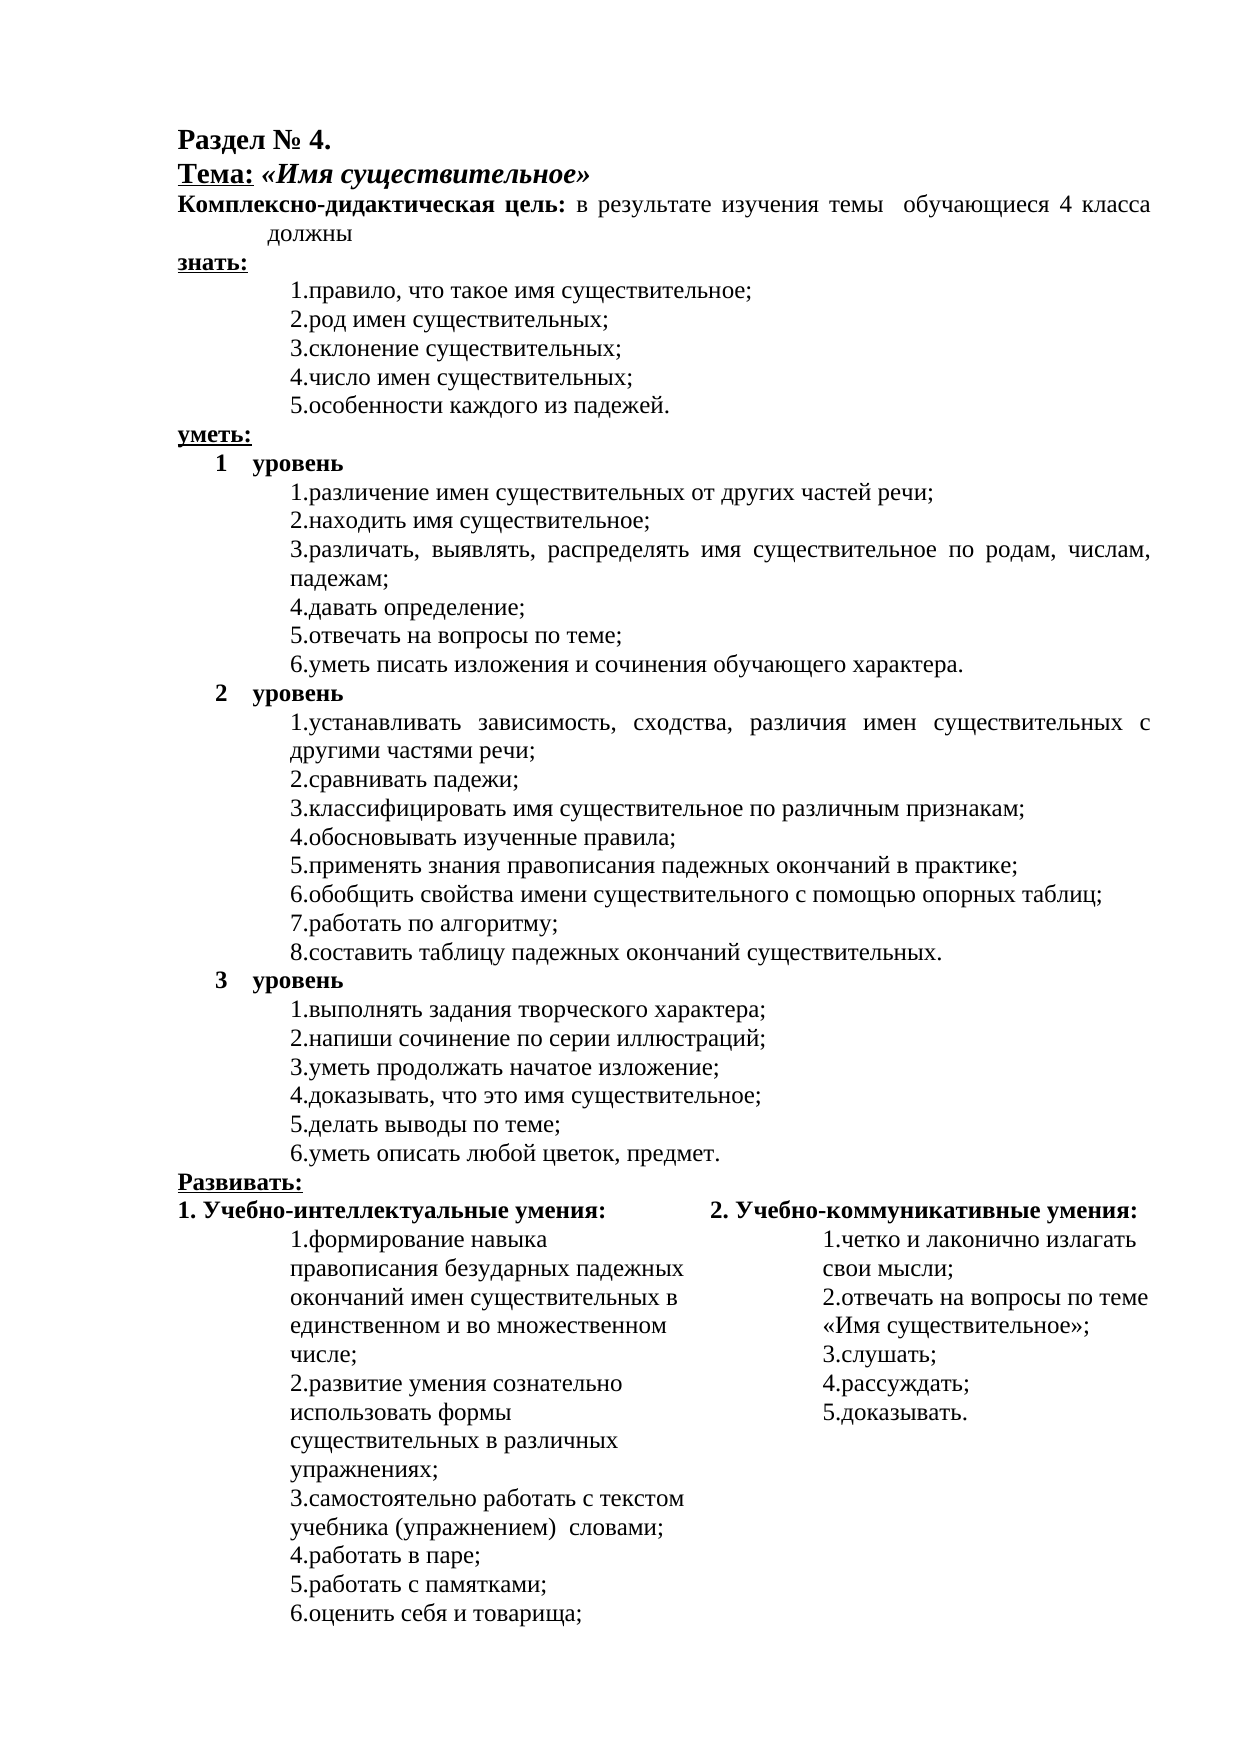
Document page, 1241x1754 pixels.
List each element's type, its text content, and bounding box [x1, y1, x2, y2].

list уровень [215, 448, 1152, 477]
text 1.различение имен существительных от других частей речи; [290, 477, 1152, 506]
text Развивать: [177, 1167, 1152, 1196]
text 5.применять знания правописания падежных окончаний в практике; [290, 851, 1152, 879]
text 3.классифицировать имя существительное по различным признакам; [290, 793, 1152, 822]
list уровень [215, 678, 1152, 707]
text 6.обобщить свойства имени существительного с помощью опорных таблиц; [290, 879, 1152, 908]
subtitle Раздел № 4. [177, 122, 1152, 156]
text 1.устанавливать зависимость, сходства, различия имен существительных с другими частями речи; [290, 707, 1152, 764]
subtitle Комплексно-дидактическая цель: в результате изучения темы обучающиеся 4 класса должны [177, 189, 1152, 247]
text 4.доказывать, что это имя существительное; [290, 1081, 1152, 1109]
text 5.отвечать на вопросы по теме; [290, 621, 1152, 649]
text 4.число имен существительных; [290, 362, 1152, 391]
text 6.уметь описать любой цветок, предмет. [290, 1138, 1152, 1167]
text 8.составить таблицу падежных окончаний существительных. [290, 937, 1152, 966]
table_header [166, 1196, 699, 1627]
text 4.давать определение; [290, 592, 1152, 621]
text 3.склонение существительных; [290, 333, 1152, 362]
text 1.выполнять задания творческого характера; [290, 994, 1152, 1023]
text 5.особенности каждого из падежей. [290, 391, 1152, 419]
text знать: [177, 247, 1152, 276]
text 2.напиши сочинение по серии иллюстраций; [290, 1023, 1152, 1052]
text 6.уметь писать изложения и сочинения обучающего характера. [290, 649, 1152, 678]
text 5.делать выводы по теме; [290, 1109, 1152, 1138]
text 7.работать по алгоритму; [290, 908, 1152, 937]
subtitle Тема: «Имя существительное» [177, 156, 1152, 189]
text 2.сравнивать падежи; [290, 764, 1152, 793]
text 1.правило, что такое имя существительное; [290, 276, 1152, 304]
text 2.находить имя существительное; [290, 506, 1152, 534]
text 2.род имен существительных; [290, 304, 1152, 333]
text 3.уметь продолжать начатое изложение; [290, 1052, 1152, 1081]
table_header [699, 1196, 1163, 1627]
text уметь: [177, 419, 1152, 448]
text 4.обосновывать изученные правила; [290, 822, 1152, 851]
text 3.различать, выявлять, распределять имя существительное по родам, числам, падежам; [290, 534, 1152, 592]
list уровень [215, 966, 1152, 994]
